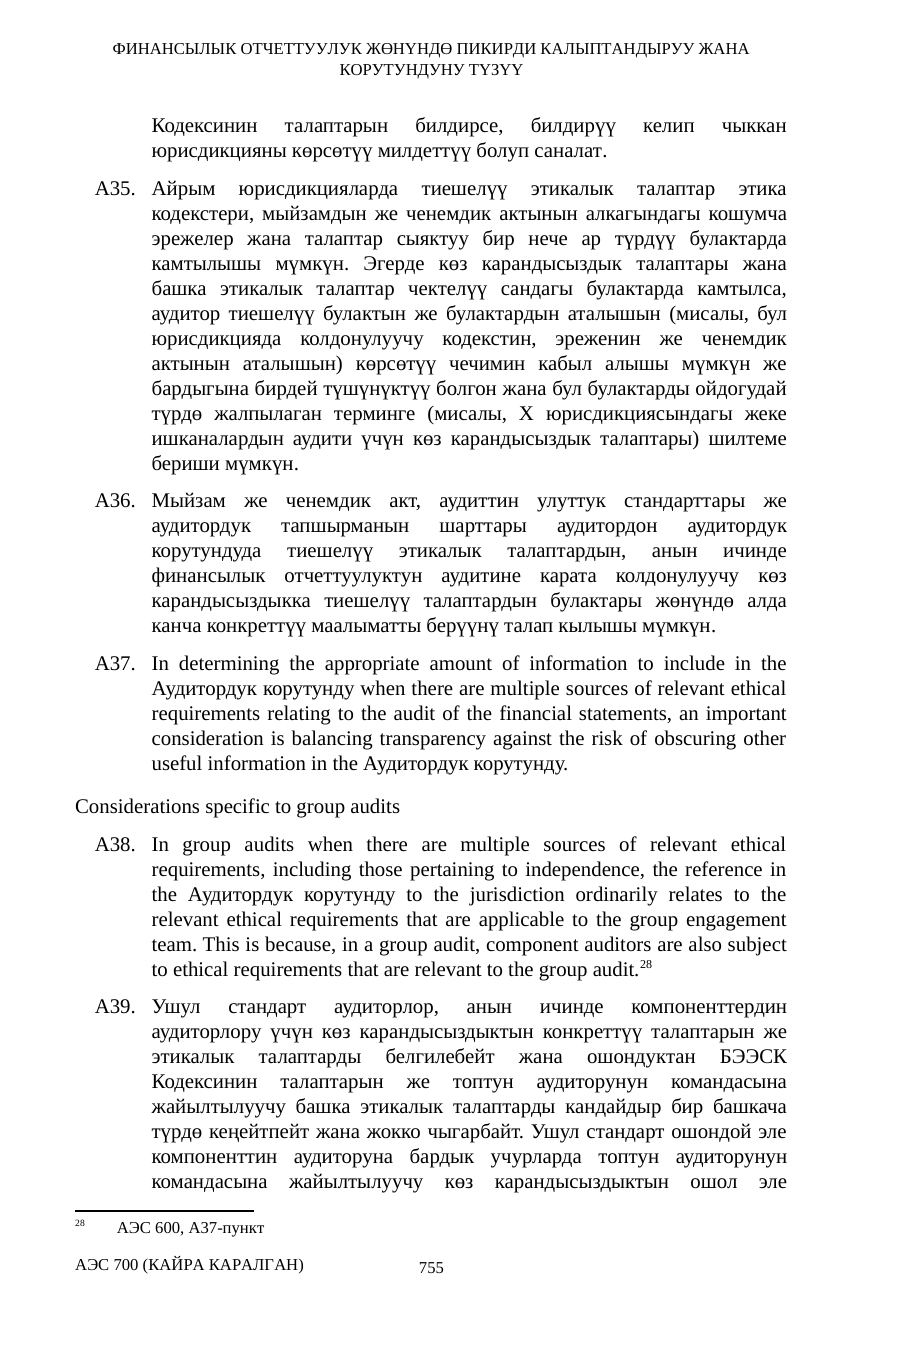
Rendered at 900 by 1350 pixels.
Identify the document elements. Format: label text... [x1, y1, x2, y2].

text In group audits when there are multiple sources of relevant ethical requirements, including those pertaining to independence, the reference in the Аудитордук корутунду to the jurisdiction ordinarily relates to the relevant ethical requirements that are applicable to the group engagement team. This is because, in a group audit, component auditors are also subject to ethical requirements that are relevant to the group audit. [94, 831, 787, 981]
text In determining the appropriate amount of information to include in the Аудитордук корутунду when there are multiple sources of relevant ethical requirements relating to the audit of the financial statements, an important consideration is balancing transparency against the risk of obscuring other useful information in the Аудитордук корутунду. [94, 650, 787, 775]
text Мыйзам же ченемдик акт, аудиттин улуттук стандарттары же аудитордук тапшырманын шарттары аудитордон аудитордук корутундуда тиешелүү этикалык талаптардын, анын ичинде финансылык отчеттуулуктун аудитине карата колдонулуучу көз карандысыздыкка тиешелүү талаптардын булактары жөнүндө алда канча конкреттүү маалыматты берүүнү талап кылышы мүмкүн. [94, 487, 787, 637]
text Considerations specific to group audits [75, 794, 787, 819]
text Айрым юрисдикцияларда тиешелүү этикалык талаптар этика кодекстери, мыйзамдын же ченемдик актынын алкагындагы кошумча эрежелер жана талаптар сыяктуу бир нече ар түрдүү булактарда камтылышы мүмкүн. Эгерде көз карандысыздык талаптары жана башка этикалык талаптар чектелүү сандагы булактарда камтылса, аудитор тиешелүү булактын же булактардын аталышын (мисалы, бул юрисдикцияда колдонулуучу кодекстин, эреженин же ченемдик актынын аталышын) көрсөтүү чечимин кабыл алышы мүмкүн же бардыгына бирдей түшүнүктүү болгон жана бул булактарды ойдогудай түрдө жалпылаган терминге (мисалы, Х юрисдикциясындагы жеке ишканалардын аудити үчүн көз карандысыздык талаптары) шилтеме бериши мүмкүн. [94, 175, 787, 475]
